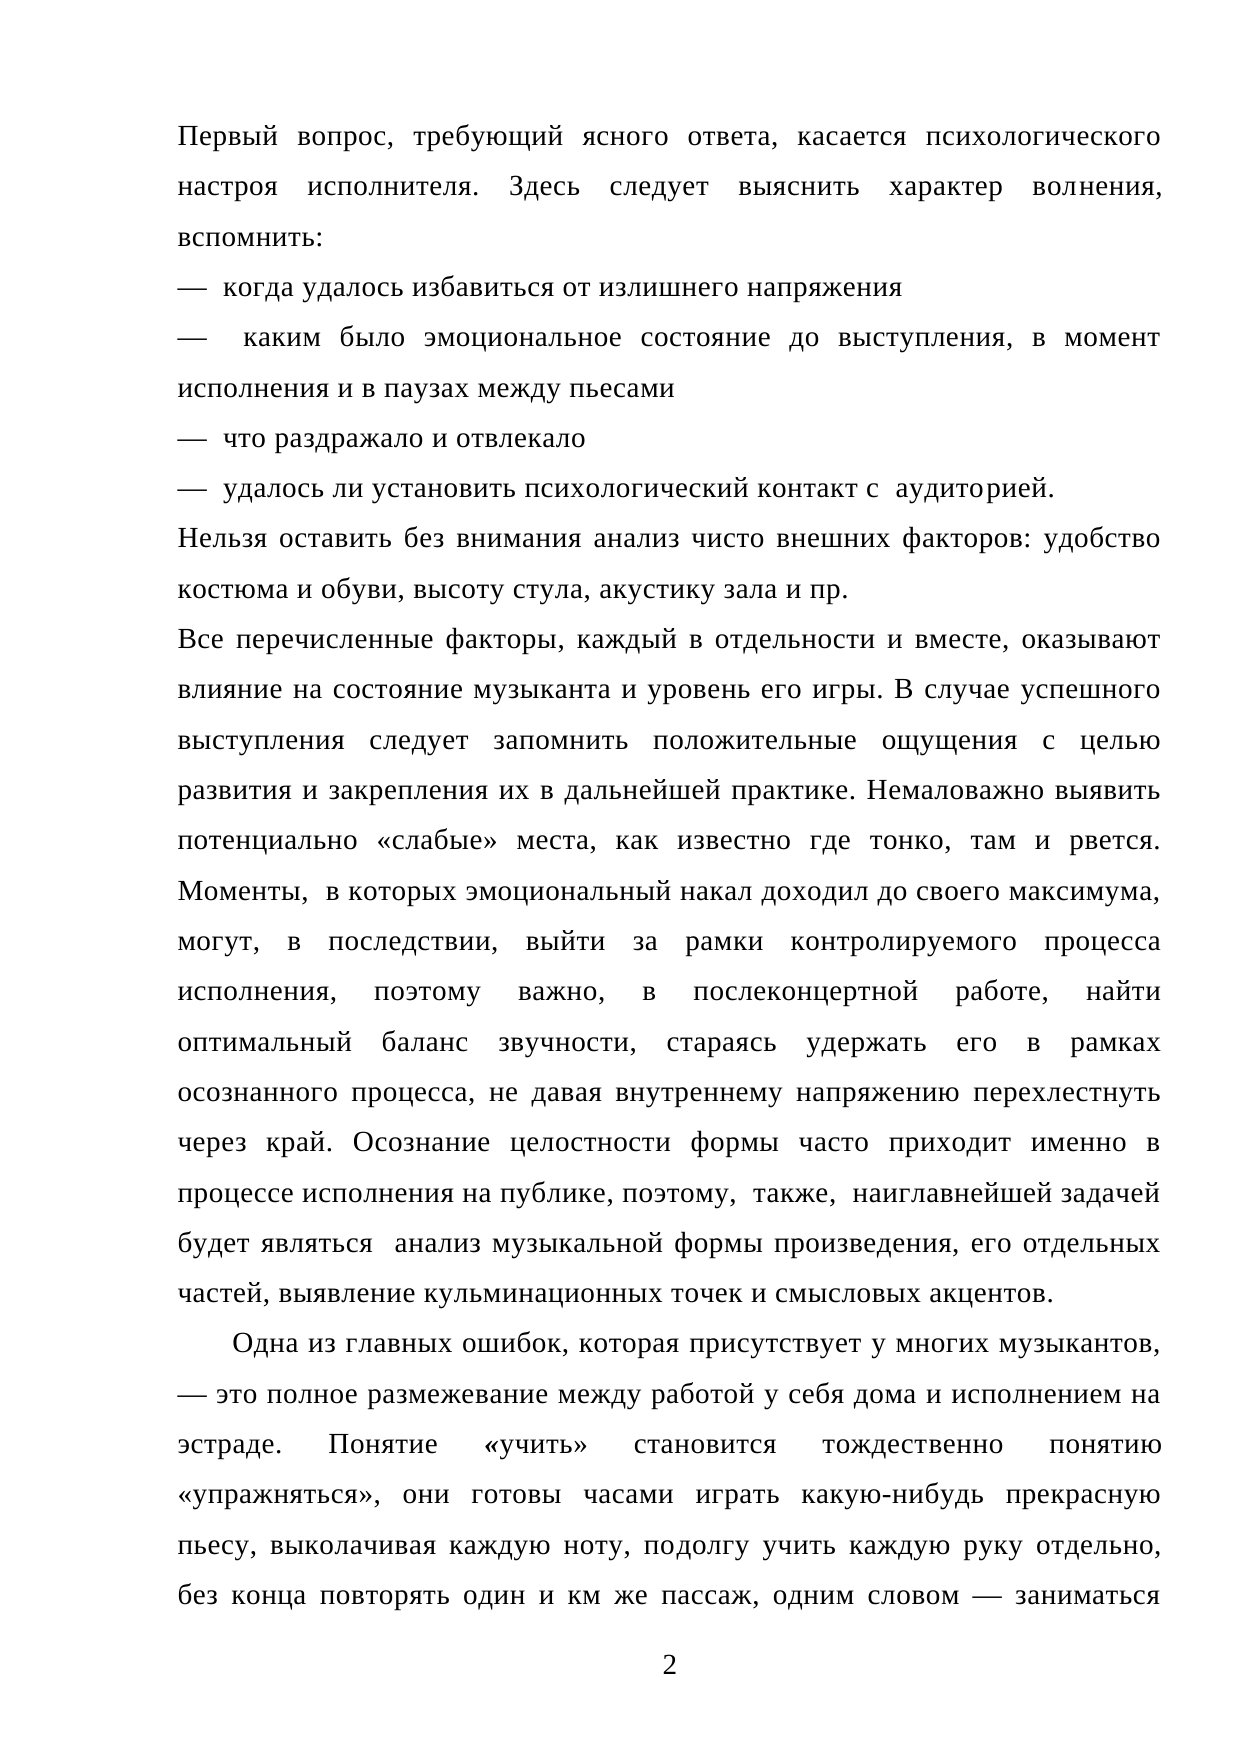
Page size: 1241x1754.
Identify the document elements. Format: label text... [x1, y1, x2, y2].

text — удалось ли установить психологический контакт с аудиторией. [177, 470, 1162, 521]
text — что раздражало и отвлекало [177, 420, 1162, 470]
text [177, 1326, 1162, 1627]
text — каким было эмоциональное состояние до выступления, в момент исполнения и в паузах между пьесами [177, 319, 1162, 420]
text Первый вопрос, требующий ясного ответа, касается психологического настроя исполнителя. Здесь следует выяснить характер волнения, вспомнить: [177, 118, 1162, 269]
text Нельзя оставить без внимания анализ чисто внешних факторов: удобство костюма и обуви, высоту стула, акустику зала и пр. [177, 521, 1162, 621]
text — когда удалось избавиться от излишнего напряжения [177, 269, 1162, 319]
text Все перечисленные факторы, каждый в отдельности и вместе, оказывают влияние на состояние музыканта и уровень его игры. В случае успешного выступления следует запомнить положительные ощущения с целью развития и закрепления их в дальнейшей практике. Немаловажно выявить потенциально «слабые» места, как известно где тонко, там и рвется. Моменты, в которых эмоциональный накал доходил до своего максимума, могут, в последствии, выйти за рамки контролируемого процесса исполнения, поэтому важно, в послеконцертной работе, найти оптимальный баланс звучности, стараясь удержать его в рамках осознанного процесса, не давая внутреннему напряжению перехлестнуть через край. Осознание целостности формы часто приходит именно в процессе исполнения на публике, поэтому, также, наиглавнейшей задачей будет являться анализ музыкальной формы произведения, его отдельных частей, выявление кульминационных точек и смысловых акцентов. [177, 621, 1162, 1326]
